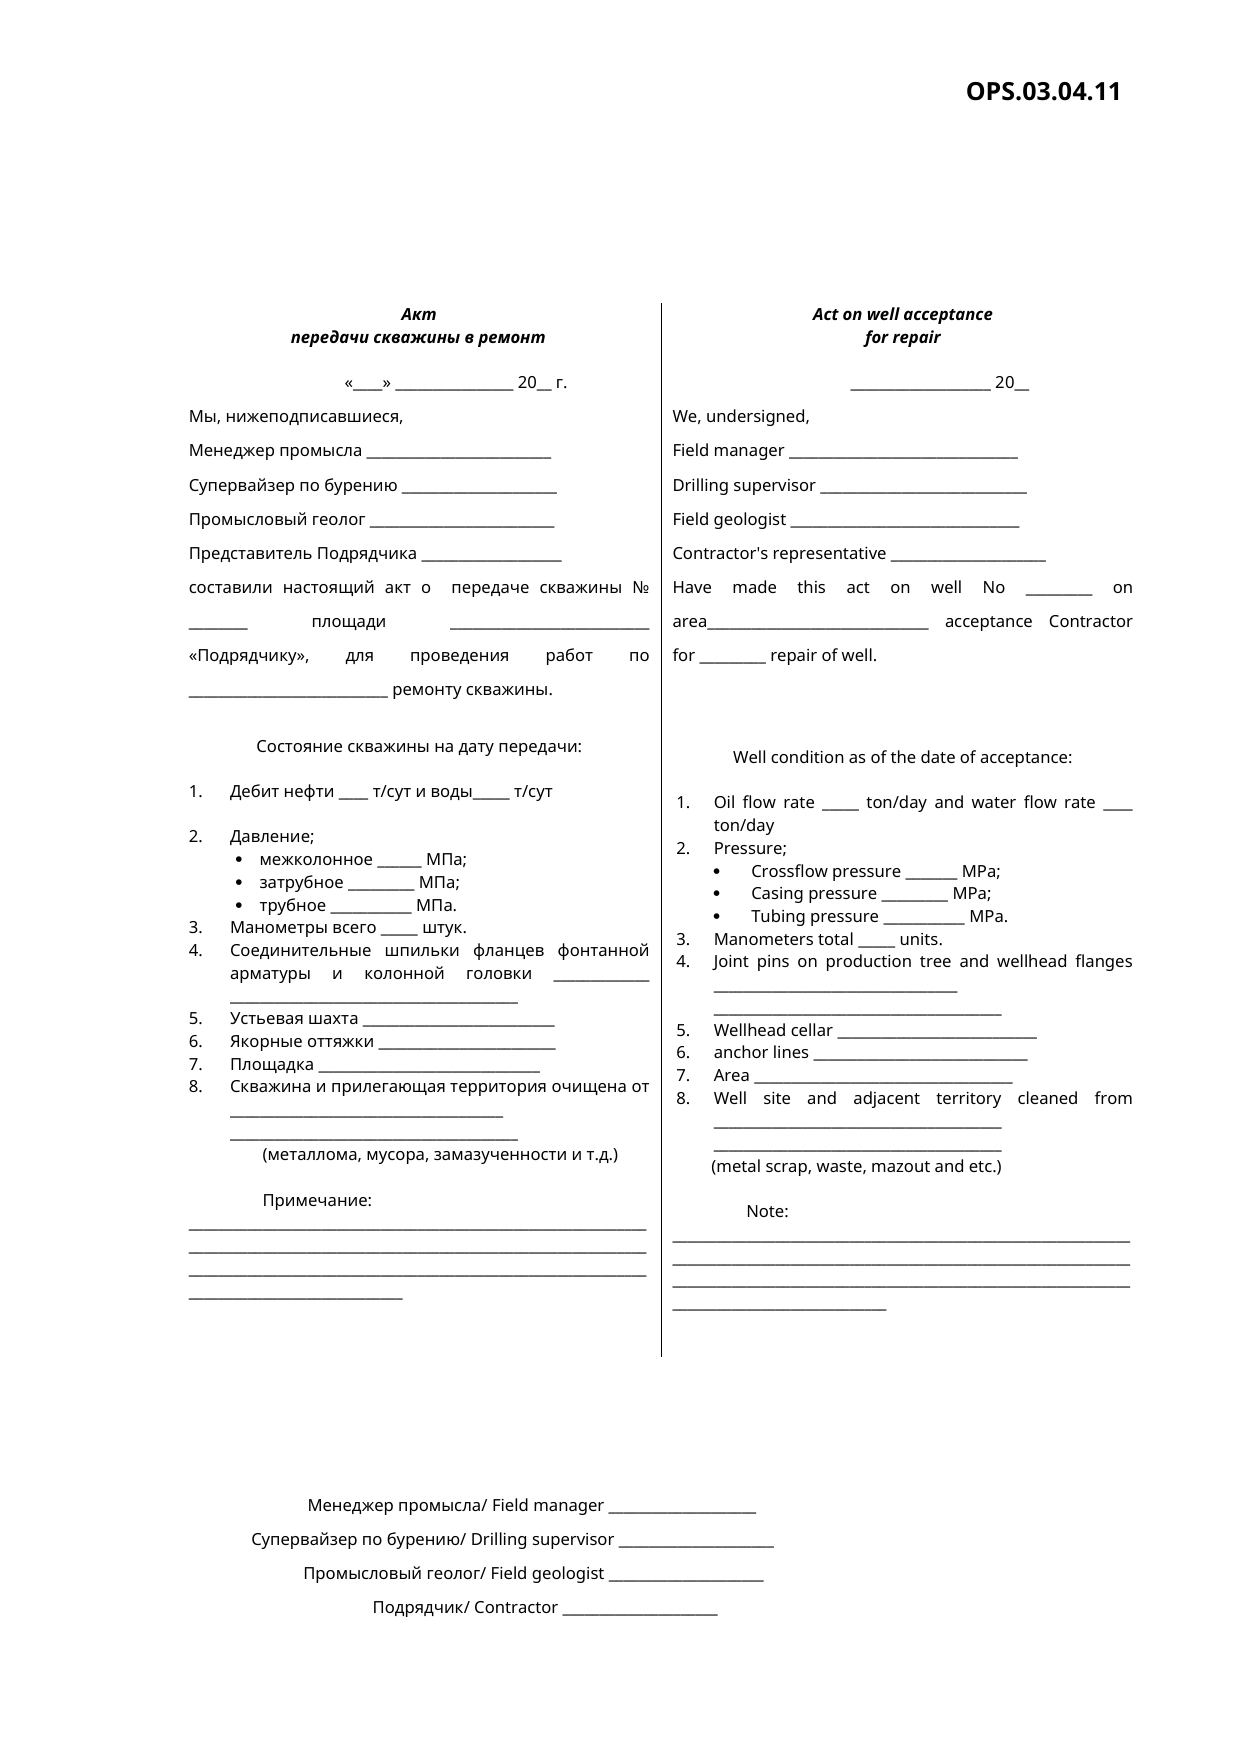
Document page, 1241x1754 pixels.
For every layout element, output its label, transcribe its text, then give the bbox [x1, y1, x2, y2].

text Менеджер промысла/ Field manager ____________________ Супервайзер по бурению/ Drilling supervisor _____________________ [251, 1493, 1122, 1550]
text Подрядчик/ Contractor _____________________ [177, 1595, 1122, 1618]
table_header Акт передачи скважины в ремонт «____» ________________ 20__ г. Мы, нижеподписавшиеся, Менеджер промысла _________________________ Супервайзер по бурению _____________________ Промысловый геолог _________________________ Представитель Подрядчика ___________________ составили настоящий акт о передаче скважины № ________ площади ___________________________ «Подрядчику», для проведения работ по ___________________________ ремонту скважины. Состояние скважины на дату передачи: Дебит нефти ____ т/сут и воды_____ т/сут Давление; межколонное ______ МПа; затрубное _________ МПа; трубное ___________ МПа. Манометры всего _____ штук. Соединительные шпильки фланцев фонтанной арматуры и колонной головки _____________ _______________________________________ Устьевая шахта __________________________ Якорные оттяжки ________________________ Площадка ______________________________ Скважина и прилегающая территория очищена от _____________________________________ _______________________________________ (металлома, мусора, замазученности и т.д.) Примечание: _______________________________________________________________________________________________________________________________________________________________________________________________________________________ [177, 303, 661, 1357]
table_header Act on well acceptance for repair ___________________ 20__ We, undersigned, Field manager _______________________________ Drilling supervisor ____________________________ Field geologist _______________________________ Contractor's representative _____________________ Have made this act on well No _________ on area______________________________ acceptance Contractor for _________ repair of well. Well condition as of the date of acceptance: Oil flow rate _____ ton/day and water flow rate ____ ton/day Pressure; Crossflow pressure _______ MPa; Casing pressure _________ MPa; Tubing pressure ___________ MPa. Manometers total _____ units. Joint pins on production tree and wellhead flanges _________________________________ _______________________________________ Wellhead cellar ___________________________ anchor lines _____________________________ Area ___________________________________ Well site and adjacent territory cleaned from _______________________________________ _______________________________________ (metal scrap, waste, mazout and etc.) Note: _______________________________________________________________________________________________________________________________________________________________________________________________________________________ [662, 303, 1144, 1357]
text Промысловый геолог/ Field geologist _____________________ [251, 1561, 1122, 1584]
